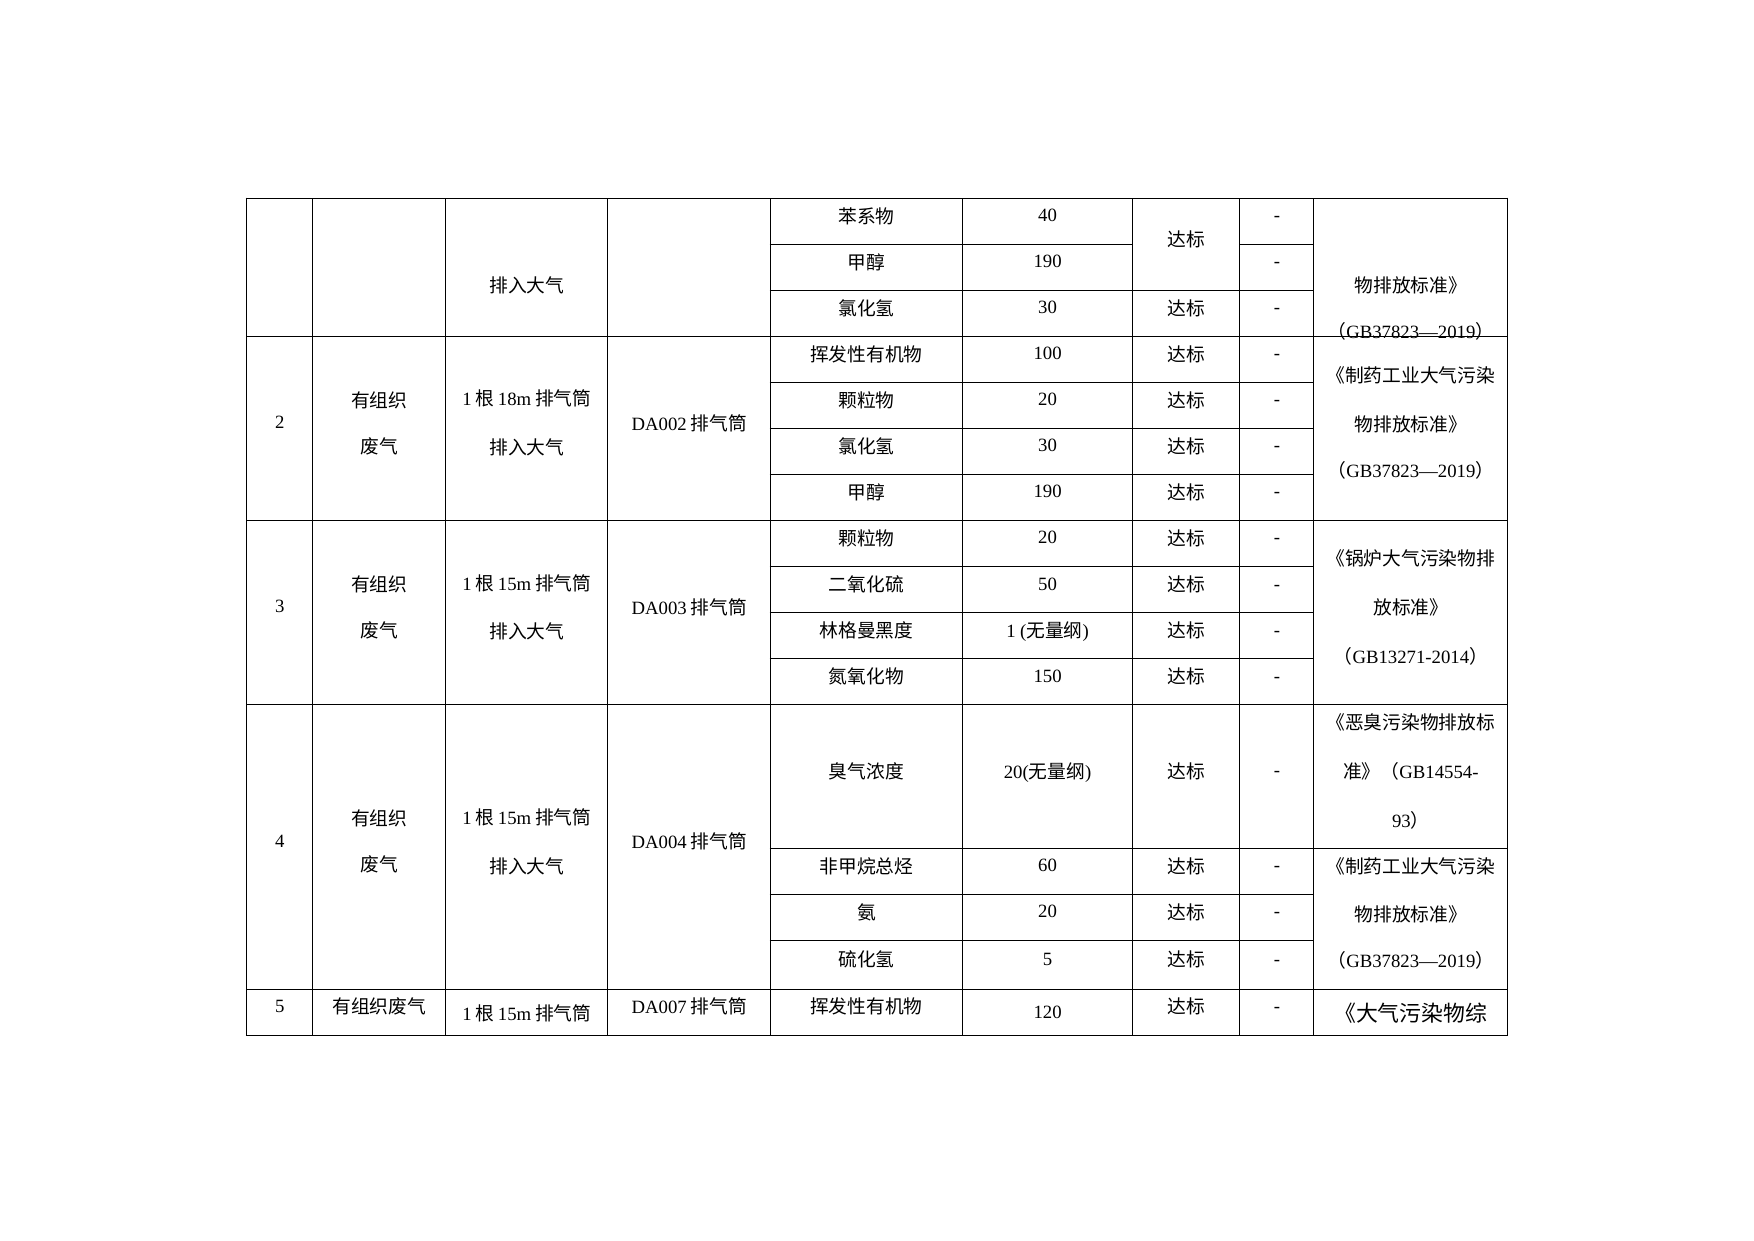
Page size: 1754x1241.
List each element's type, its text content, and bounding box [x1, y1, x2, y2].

table_cell 氮氧化物 [771, 659, 962, 704]
table_cell 臭气浓度 [771, 705, 962, 848]
table_cell 20(无量纲) [963, 705, 1132, 848]
table_cell 100 [963, 337, 1132, 382]
table_cell 达标 [1133, 895, 1239, 940]
table_cell 颗粒物 [771, 521, 962, 566]
table_cell DA004排气筒 [608, 705, 770, 988]
table_cell 达标 [1133, 475, 1239, 520]
table_cell - [1240, 429, 1313, 474]
table_cell 达标 [1133, 291, 1239, 336]
table_cell 有组织废气 [313, 990, 445, 1034]
table_cell - [1240, 199, 1313, 244]
table_cell 30 [963, 291, 1132, 336]
table_cell - [1240, 383, 1313, 428]
table_cell 氯化氢 [771, 429, 962, 474]
table_cell - [1240, 895, 1313, 940]
table_cell 2 [247, 337, 312, 520]
table_cell 20 [963, 895, 1132, 940]
table_cell 有组织 废气 [313, 521, 445, 704]
table_cell - [1240, 567, 1313, 612]
table_cell 挥发性有机物 [771, 337, 962, 382]
table_cell - [1240, 659, 1313, 704]
table_cell 非甲烷总烃 [771, 849, 962, 894]
table_cell 达标 [1133, 383, 1239, 428]
table_cell 190 [963, 245, 1132, 290]
table_cell 达标 [1133, 521, 1239, 566]
table_cell 150 [963, 659, 1132, 704]
table_cell - [1240, 990, 1313, 1034]
table_cell 甲醇 [771, 475, 962, 520]
table_cell 有组织 废气 [313, 705, 445, 988]
table_cell - [1240, 475, 1313, 520]
table_cell 《恶臭污染物排放标准》（GB14554-93） [1314, 705, 1507, 848]
table_cell 20 [963, 521, 1132, 566]
table_cell 1根15m排气筒排入大气 [446, 990, 607, 1034]
table_cell 达标 [1133, 941, 1239, 988]
table_cell 《锅炉大气污染物排放标准》（GB13271-2014） [1314, 521, 1507, 704]
table_cell 苯系物 [771, 199, 962, 244]
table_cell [1314, 990, 1507, 1034]
table_cell 《制药工业大气污染物排放标准》 （GB37823—2019） [1314, 337, 1507, 520]
table_cell DA003排气筒 [608, 521, 770, 704]
table_cell 甲醇 [771, 245, 962, 290]
table_cell 20 [963, 383, 1132, 428]
table_cell DA002排气筒 [608, 337, 770, 520]
table_cell 达标 [1133, 199, 1239, 290]
table_cell 190 [963, 475, 1132, 520]
table_cell 挥发性有机物 [771, 990, 962, 1034]
table_cell 1根15m排气筒排入大气 [446, 705, 607, 988]
table_cell 120 [963, 990, 1132, 1034]
table_cell 二氧化硫 [771, 567, 962, 612]
table_cell - [1240, 291, 1313, 336]
table_cell 达标 [1133, 990, 1239, 1034]
table_cell 达标 [1133, 705, 1239, 848]
table_cell 60 [963, 849, 1132, 894]
table_cell 达标 [1133, 337, 1239, 382]
table_cell 3 [247, 521, 312, 704]
table_cell 达标 [1133, 567, 1239, 612]
table_cell 50 [963, 567, 1132, 612]
table_cell - [1240, 245, 1313, 290]
table_cell 《制药工业大气污染物排放标准》 （GB37823—2019） [1314, 849, 1507, 988]
table_cell 5 [963, 941, 1132, 988]
table_cell 达标 [1133, 659, 1239, 704]
table_cell 5 [247, 990, 312, 1034]
table_cell DA007排气筒 [608, 990, 770, 1034]
table_cell 1 (无量纲) [963, 613, 1132, 658]
table_cell 有组织 废气 [313, 337, 445, 520]
table_cell 达标 [1133, 429, 1239, 474]
table_cell - [1240, 941, 1313, 988]
table_cell - [1240, 705, 1313, 848]
table_cell 达标 [1133, 849, 1239, 894]
table_cell 1根18m排气筒排入大气 [446, 337, 607, 520]
table_cell 1根15m排气筒排入大气 [446, 521, 607, 704]
table_cell 氨 [771, 895, 962, 940]
table_cell 4 [247, 705, 312, 988]
table_cell - [1240, 337, 1313, 382]
table_cell 颗粒物 [771, 383, 962, 428]
table_cell - [1240, 613, 1313, 658]
table_cell 达标 [1133, 613, 1239, 658]
table_cell - [1240, 849, 1313, 894]
table_cell 硫化氢 [771, 941, 962, 988]
table_cell 40 [963, 199, 1132, 244]
table_cell 30 [963, 429, 1132, 474]
table_cell - [1240, 521, 1313, 566]
table_cell 氯化氢 [771, 291, 962, 336]
table_cell 林格曼黑度 [771, 613, 962, 658]
